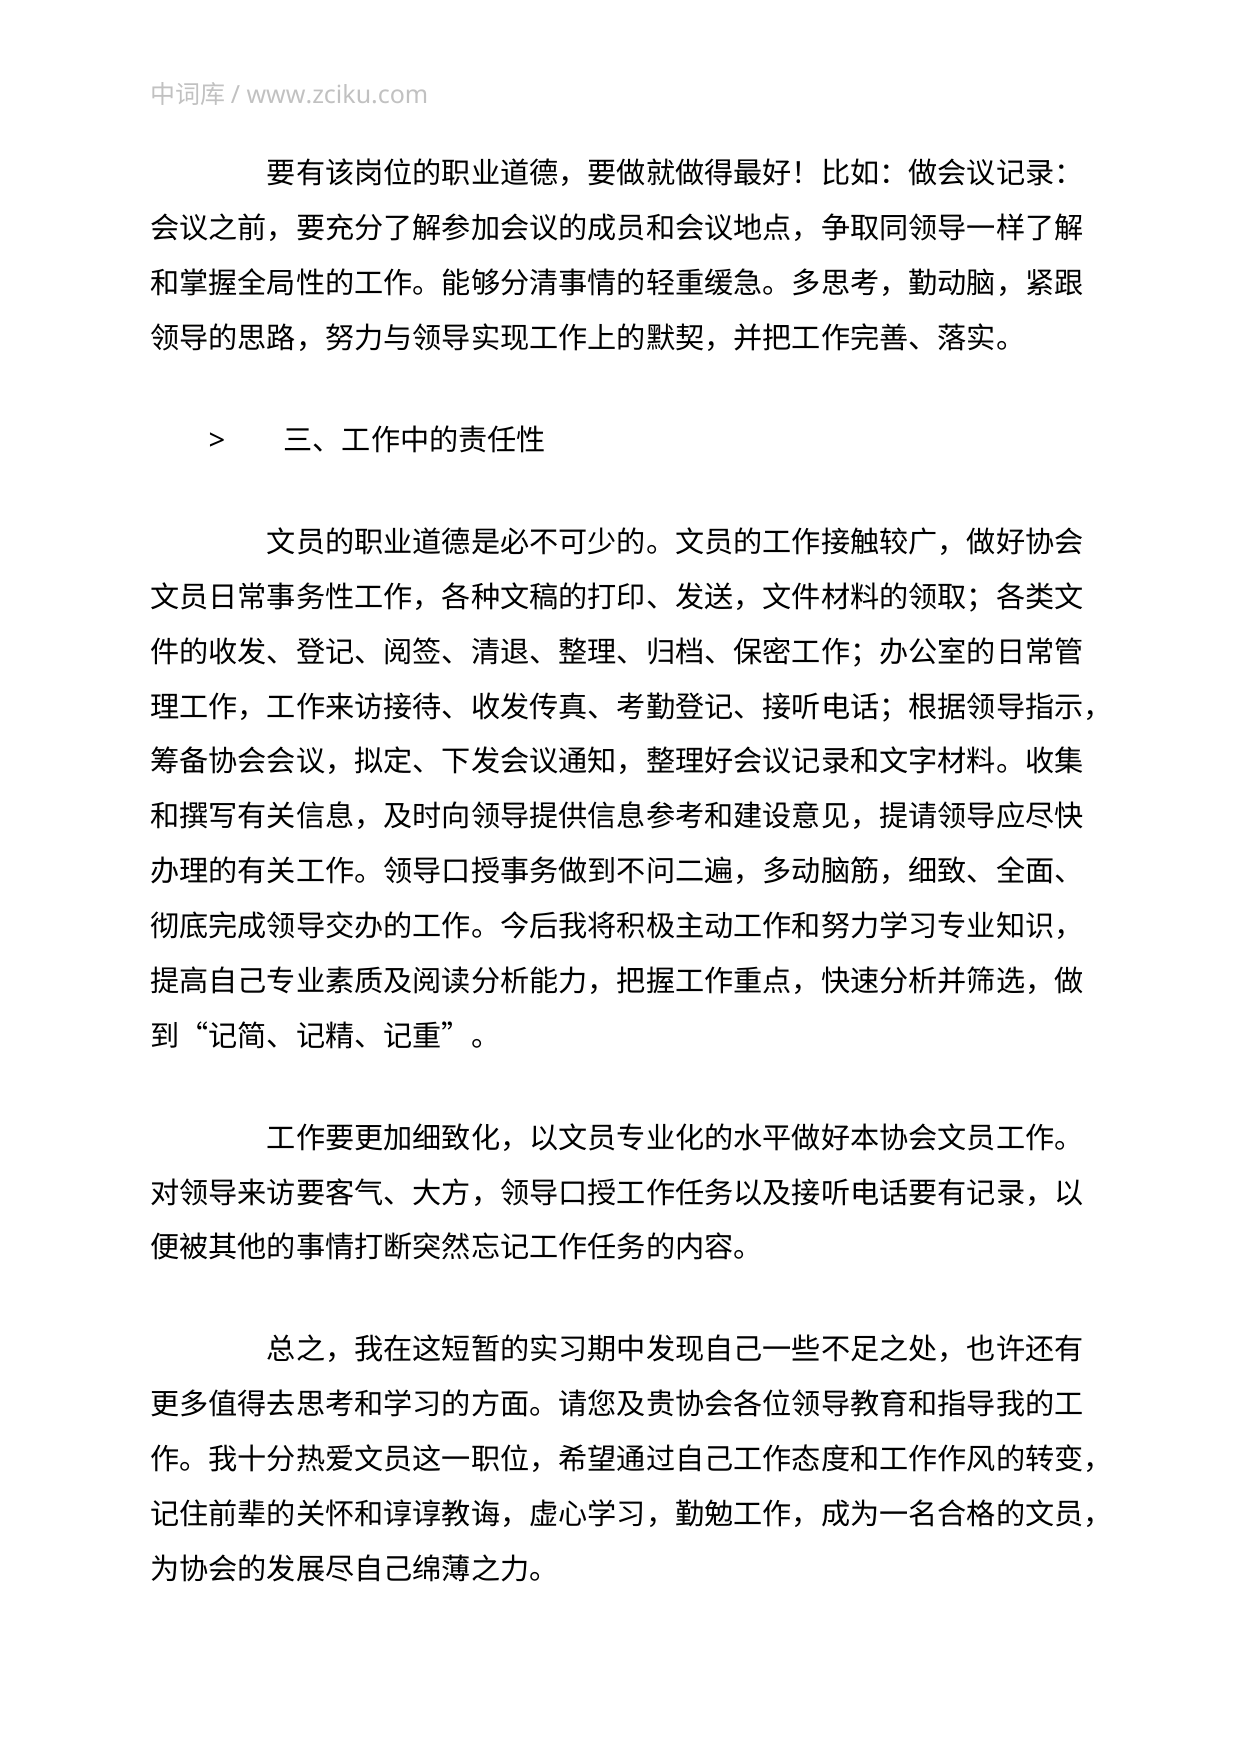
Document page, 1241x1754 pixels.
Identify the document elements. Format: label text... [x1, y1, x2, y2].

text 总之，我在这短暂的实习期中发现自己一些不足之处，也许还有更多值得去思考和学习的方面。请您及贵协会各位领导教育和指导我的工作。我十分热爱文员这一职位，希望通过自己工作态度和工作作风的转变，记住前辈的关怀和谆谆教诲，虚心学习，勤勉工作，成为一名合格的文员，为协会的发展尽自己绵薄之力。 [150, 1326, 1090, 1588]
text > 三、工作中的责任性 [150, 416, 1090, 459]
text 工作要更加细致化，以文员专业化的水平做好本协会文员工作。对领导来访要客气、大方，领导口授工作任务以及接听电话要有记录，以便被其他的事情打断突然忘记工作任务的内容。 [150, 1114, 1090, 1266]
text 要有该岗位的职业道德，要做就做得最好！比如：做会议记录：会议之前，要充分了解参加会议的成员和会议地点，争取同领导一样了解和掌握全局性的工作。能够分清事情的轻重缓急。多思考，勤动脑，紧跟领导的思路，努力与领导实现工作上的默契，并把工作完善、落实。 [150, 150, 1090, 357]
text 文员的职业道德是必不可少的。文员的工作接触较广，做好协会文员日常事务性工作，各种文稿的打印、发送，文件材料的领取；各类文件的收发、登记、阅签、清退、整理、归档、保密工作；办公室的日常管理工作，工作来访接待、收发传真、考勤登记、接听电话；根据领导指示，筹备协会会议，拟定、下发会议通知，整理好会议记录和文字材料。收集和撰写有关信息，及时向领导提供信息参考和建设意见，提请领导应尽快办理的有关工作。领导口授事务做到不问二遍，多动脑筋，细致、全面、彻底完成领导交办的工作。今后我将积极主动工作和努力学习专业知识，提高自己专业素质及阅读分析能力，把握工作重点，快速分析并筛选，做到“记简、记精、记重”。 [150, 518, 1090, 1055]
